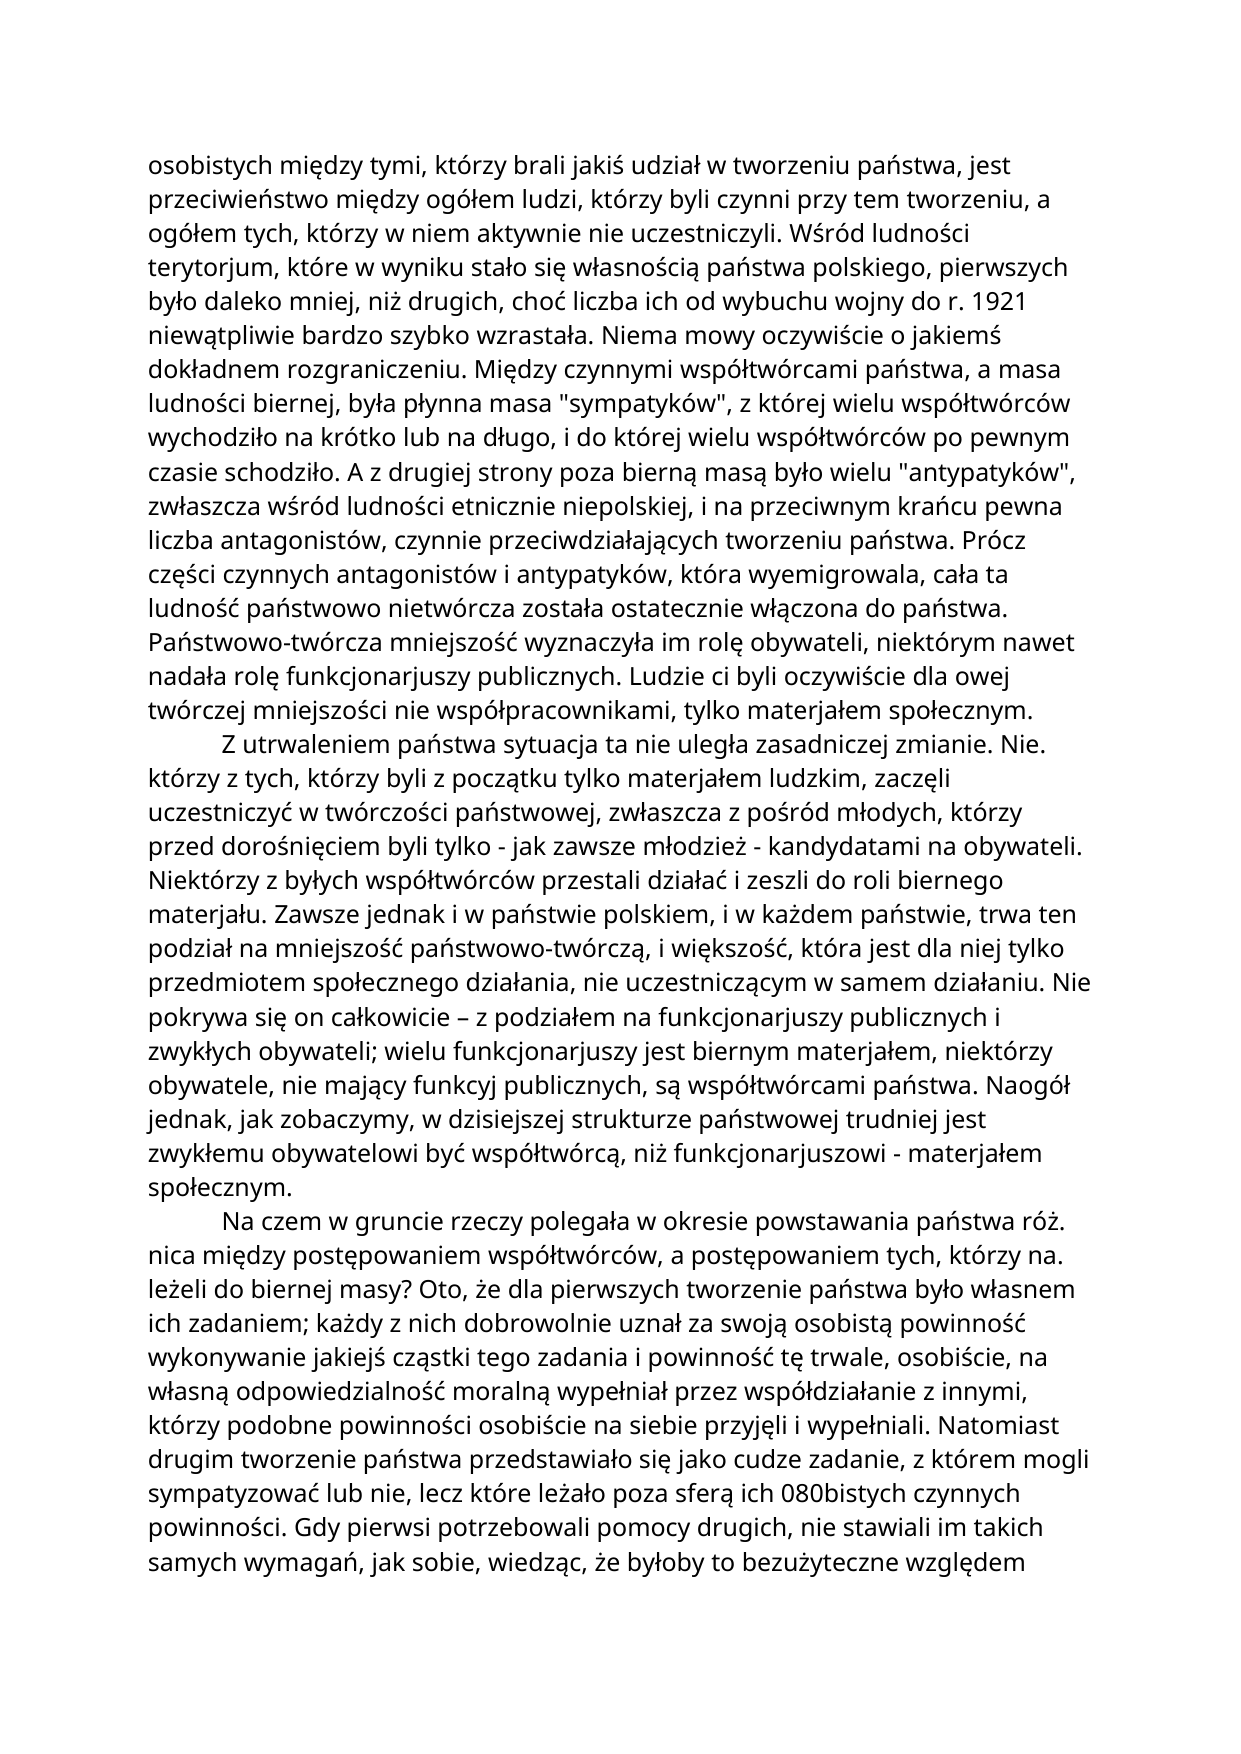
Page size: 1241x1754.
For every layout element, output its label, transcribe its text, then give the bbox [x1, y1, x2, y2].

text Z utrwaleniem państwa sytuacja ta nie uległa zasadniczej zmianie. Nie. którzy z tych, którzy byli z początku tylko materjałem ludzkim, zaczęli uczestniczyć w twórczości państwowej, zwłaszcza z pośród młodych, którzy przed dorośnięciem byli tylko - jak zawsze młodzież - kandydatami na obywateli. Niektórzy z byłych współtwórców przestali działać i zeszli do roli biernego materjału. Zawsze jednak i w państwie polskiem, i w każdem państwie, trwa ten podział na mniejszość państwowo-twórczą, i większość, która jest dla niej tylko przedmiotem społecznego działania, nie uczestniczącym w samem działaniu. Nie pokrywa się on całkowicie – z podziałem na funkcjonarjuszy publicznych i zwykłych obywateli; wielu funkcjonarjuszy jest biernym materjałem, niektórzy obywatele, nie mający funkcyj publicznych, są współtwórcami państwa. Naogół jednak, jak zobaczymy, w dzisiejszej strukturze państwowej trudniej jest zwykłemu obywatelowi być współtwórcą, niż funkcjonarjuszowi - materjałem społecznym. [148, 727, 1093, 1203]
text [148, 148, 1093, 727]
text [148, 1203, 1093, 1578]
